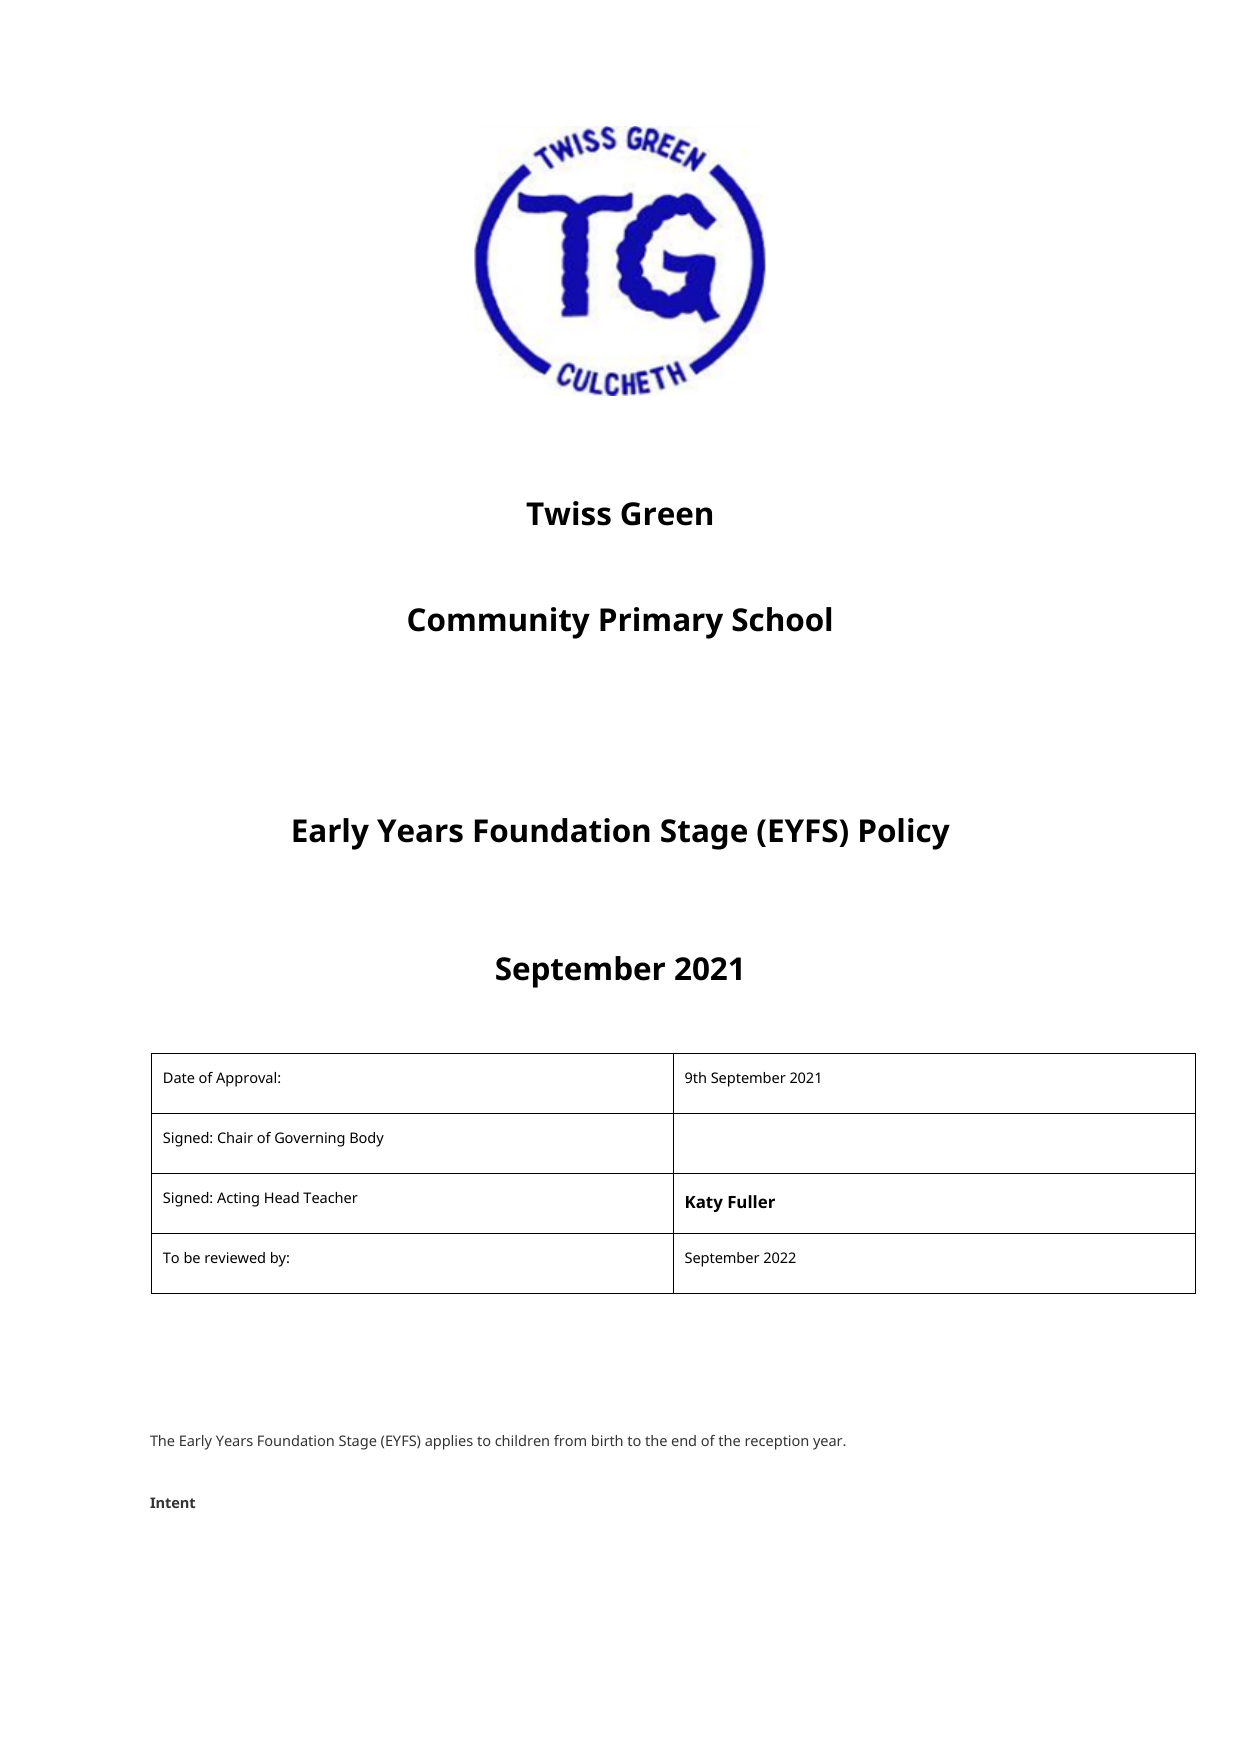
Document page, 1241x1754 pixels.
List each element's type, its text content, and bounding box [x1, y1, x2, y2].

table_header Date of Approval: [152, 1054, 673, 1113]
table_cell September 2022 [674, 1234, 1195, 1292]
picture [473, 126, 767, 396]
table_cell Signed: Acting Head Teacher [152, 1174, 673, 1233]
text The Early Years Foundation Stage (EYFS) applies to children from birth to the end of the reception year. [150, 1417, 1090, 1451]
text Community Primary School [150, 567, 1090, 640]
table_cell [674, 1114, 1195, 1173]
table_cell Signed: Chair of Governing Body [152, 1114, 673, 1173]
table_header 9th September 2021 [674, 1054, 1195, 1113]
text Early Years Foundation Stage (EYFS) Policy [150, 778, 1090, 852]
table_cell Katy Fuller [674, 1174, 1195, 1233]
text September 2021 [150, 915, 1090, 989]
table_cell To be reviewed by: [152, 1234, 673, 1292]
text Twiss Green [150, 461, 1090, 535]
text Intent [150, 1479, 1090, 1513]
